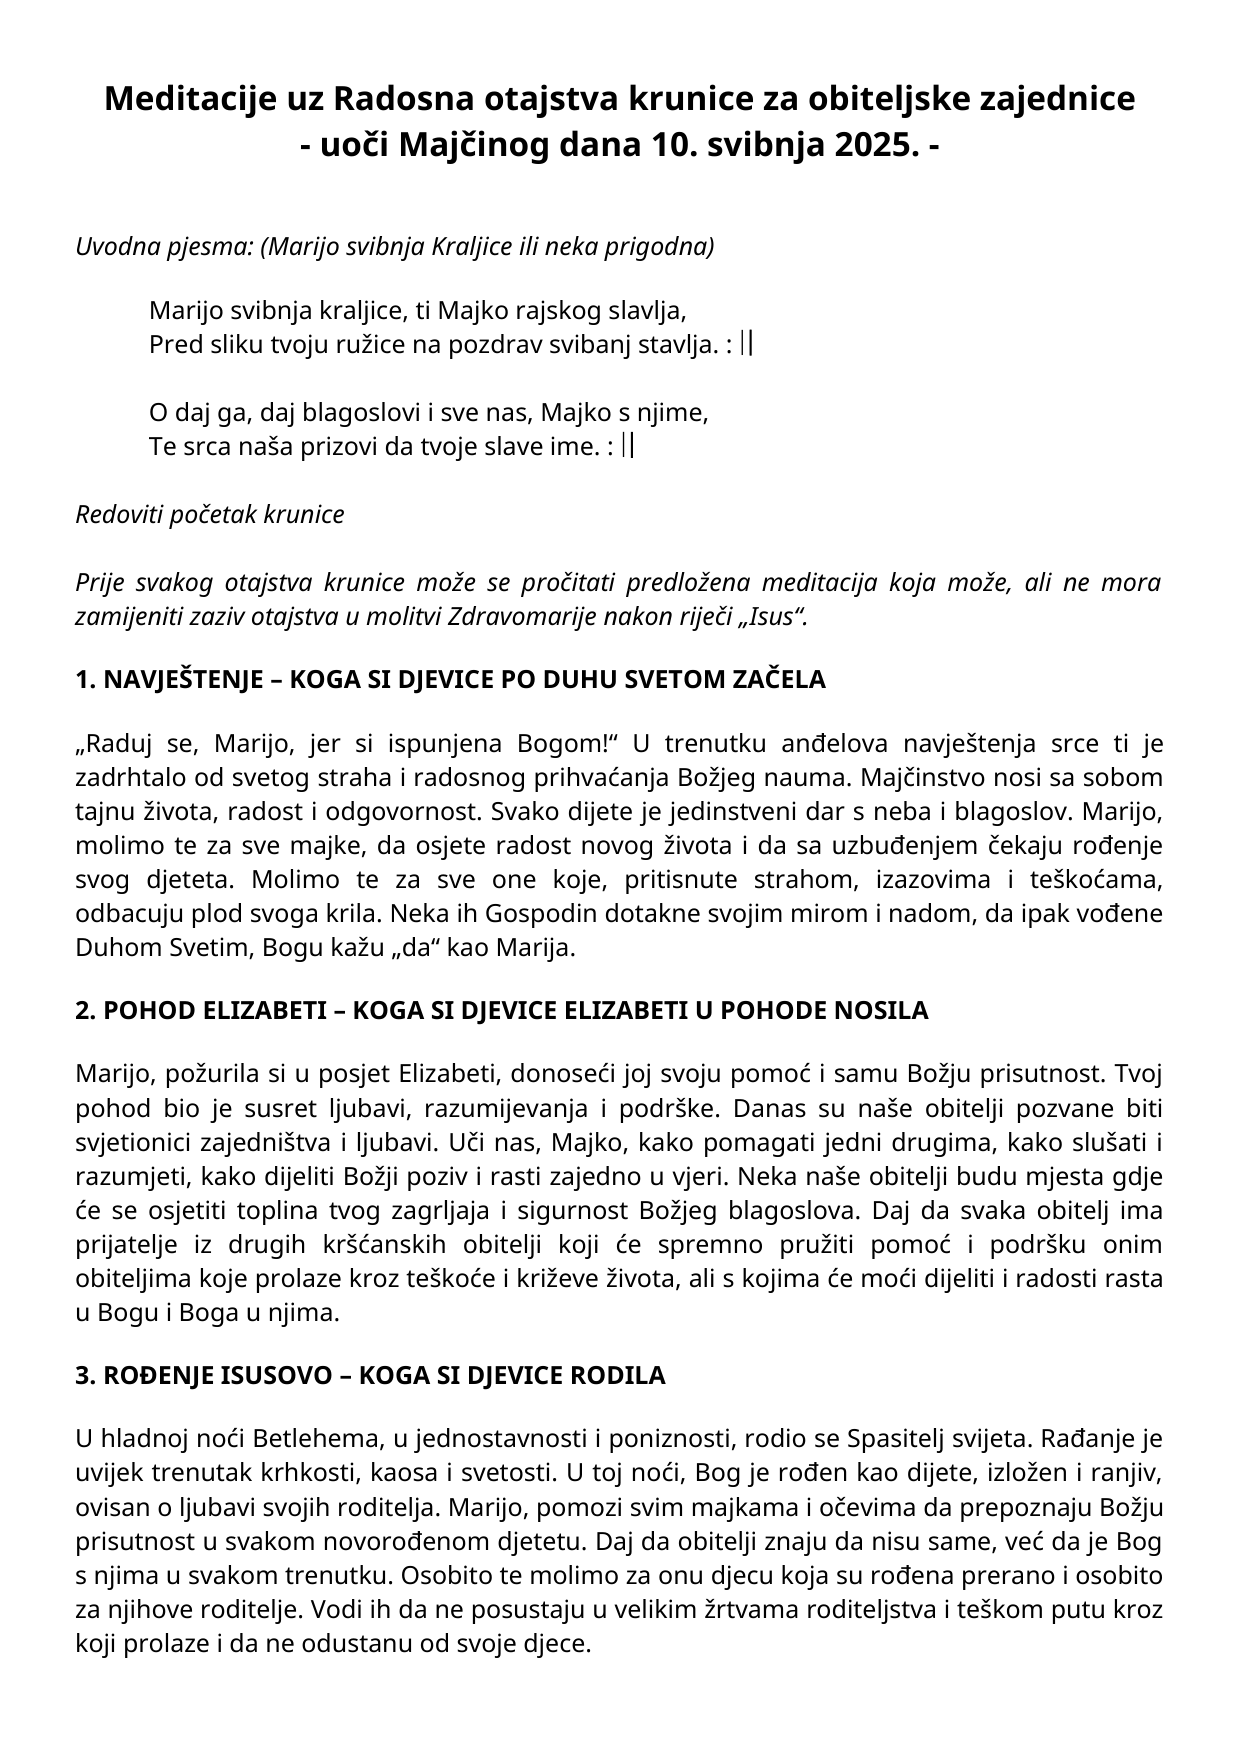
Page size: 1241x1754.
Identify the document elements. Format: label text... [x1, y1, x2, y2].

text Marijo svibnja kraljice, ti Majko rajskog slavlja, [149, 292, 1165, 326]
text 3. ROĐENJE ISUSOVO – KOGA SI DJEVICE RODILA [75, 1358, 1165, 1392]
text Uvodna pjesma: (Marijo svibnja Kraljice ili neka prigodna) [75, 229, 1165, 263]
text „Raduj se, Marijo, jer si ispunjena Bogom!“ U trenutku anđelova navještenja srce ti je zadrhtalo od svetog straha i radosnog prihvaćanja Božjeg nauma. Majčinstvo nosi sa sobom tajnu života, radost i odgovornost. Svako dijete je jedinstveni dar s neba i blagoslov. Marijo, molimo te za sve majke, da osjete radost novog života i da sa uzbuđenjem čekaju rođenje svog djeteta. Molimo te za sve one koje, pritisnute strahom, izazovima i teškoćama, odbacuju plod svoga krila. Neka ih Gospodin dotakne svojim mirom i nadom, da ipak vođene Duhom Svetim, Bogu kažu „da“ kao Marija. [75, 725, 1165, 964]
text Pred sliku tvoju ružice na pozdrav svibanj stavlja. : [149, 326, 1165, 360]
text Marijo, požurila si u posjet Elizabeti, donoseći joj svoju pomoć i samu Božju prisutnost. Tvoj pohod bio je susret ljubavi, razumijevanja i podrške. Danas su naše obitelji pozvane biti svjetionici zajedništva i ljubavi. Uči nas, Majko, kako pomagati jedni drugima, kako slušati i razumjeti, kako dijeliti Božji poziv i rasti zajedno u vjeri. Neka naše obitelji budu mjesta gdje će se osjetiti toplina tvog zagrljaja i sigurnost Božjeg blagoslova. Daj da svaka obitelj ima prijatelje iz drugih kršćanskih obitelji koji će spremno pružiti pomoć i podršku onim obiteljima koje prolaze kroz teškoće i križeve života, ali s kojima će moći dijeliti i radosti rasta u Bogu i Boga u njima. [75, 1056, 1165, 1329]
text Prije svakog otajstva krunice može se pročitati predložena meditacija koja može, ali ne mora zamijeniti zaziv otajstva u molitvi Zdravomarije nakon riječi „Isus“. [75, 565, 1165, 633]
text Te srca naša prizovi da tvoje slave ime. : [149, 428, 1165, 463]
text U hladnoj noći Betlehema, u jednostavnosti i poniznosti, rodio se Spasitelj svijeta. Rađanje je uvijek trenutak krhkosti, kaosa i svetosti. U toj noći, Bog je rođen kao dijete, izložen i ranjiv, ovisan o ljubavi svojih roditelja. Marijo, pomozi svim majkama i očevima da prepoznaju Božju prisutnost u svakom novorođenom djetetu. Daj da obitelji znaju da nisu same, već da je Bog s njima u svakom trenutku. Osobito te molimo za onu djecu koja su rođena prerano i osobito za njihove roditelje. Vodi ih da ne posustaju u velikim žrtvama roditeljstva i teškom putu kroz koji prolaze i da ne odustanu od svoje djece. [75, 1421, 1165, 1659]
text 2. POHOD ELIZABETI – KOGA SI DJEVICE ELIZABETI U POHODE NOSILA [75, 993, 1165, 1027]
text - uoči Majčinog dana 10. svibnja 2025. - [75, 120, 1165, 166]
text O daj ga, daj blagoslovi i sve nas, Majko s njime, [149, 394, 1165, 428]
text 1. NAVJEŠTENJE – KOGA SI DJEVICE PO DUHU SVETOM ZAČELA [75, 662, 1165, 696]
text Redoviti početak krunice [75, 497, 1165, 531]
text Meditacije uz Radosna otajstva krunice za obiteljske zajednice [75, 75, 1165, 120]
